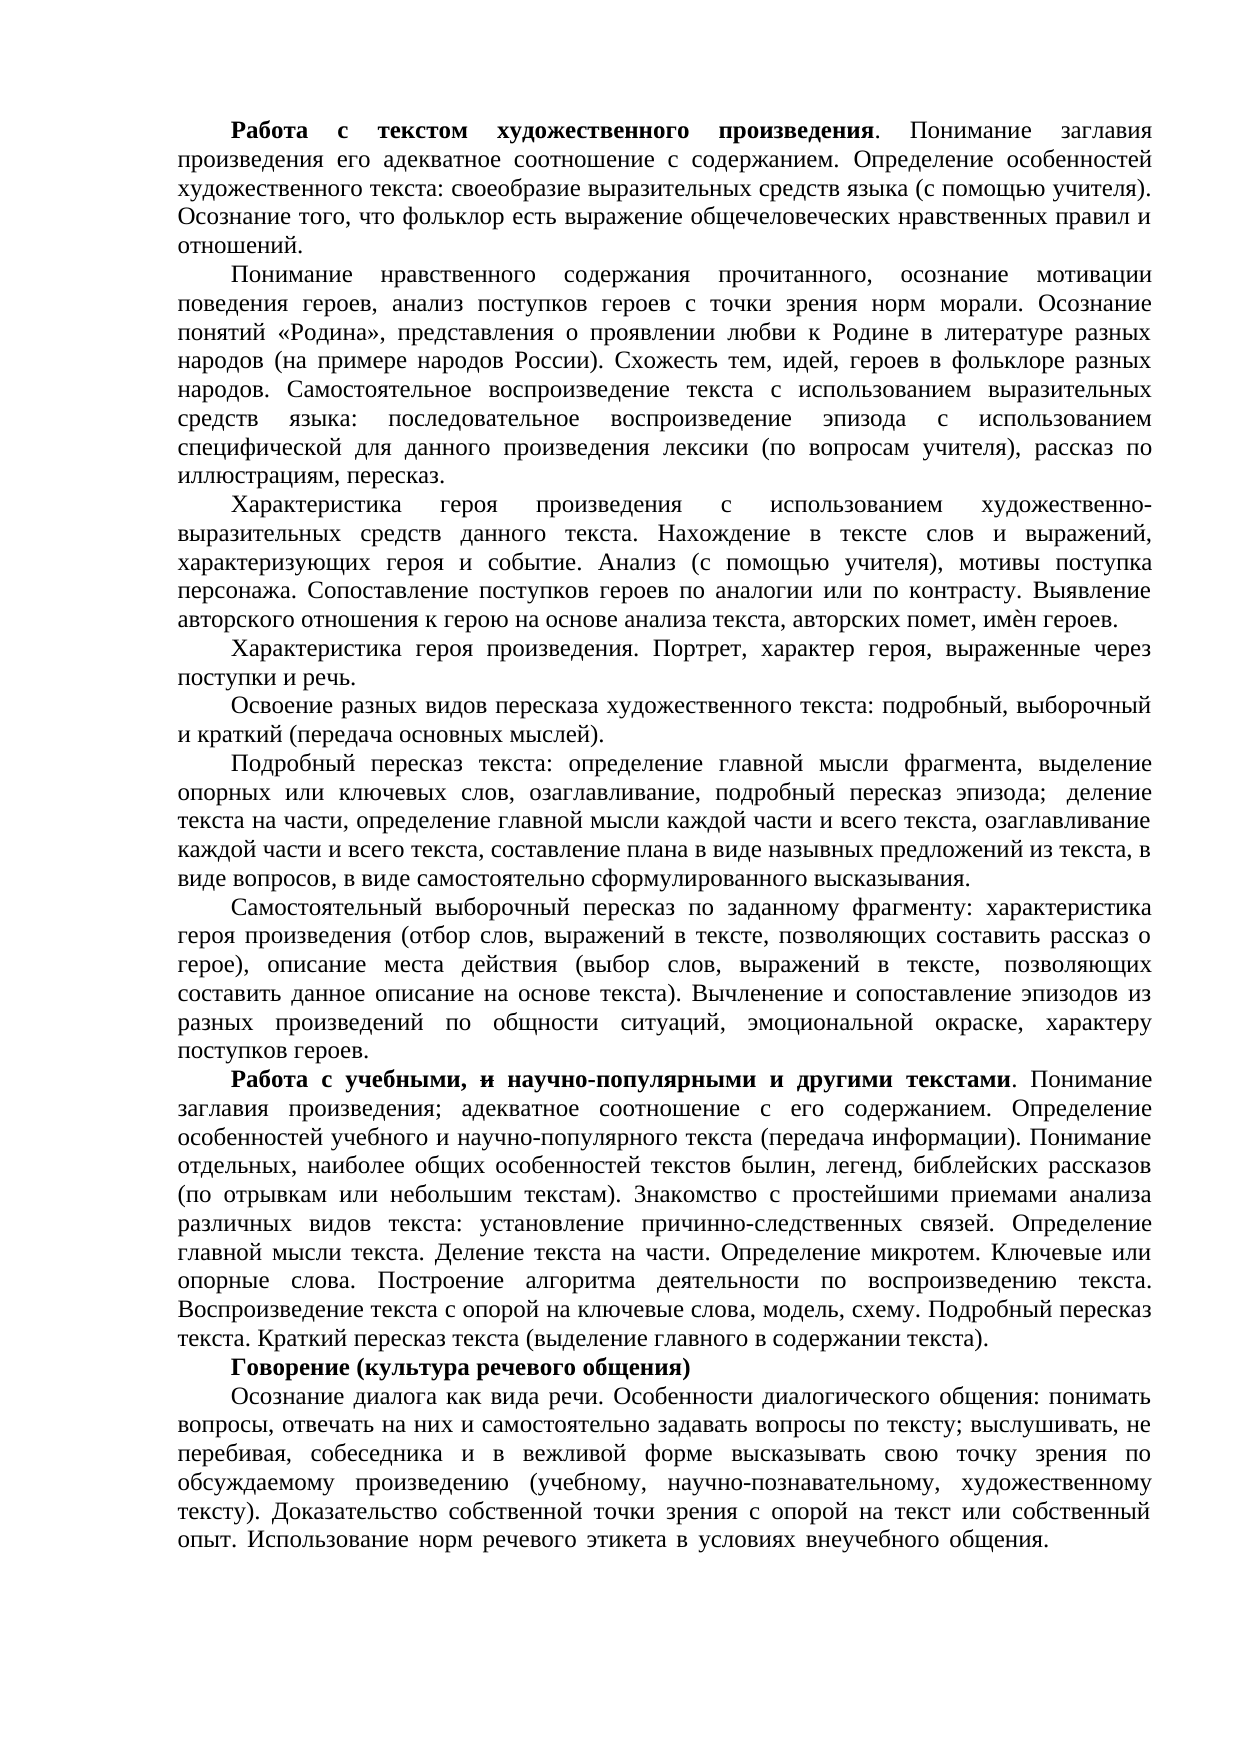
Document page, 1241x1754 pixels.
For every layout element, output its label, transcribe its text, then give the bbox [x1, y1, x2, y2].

text Работа с текстом художественного произведения. Понимание заглавия произведения его адекватное соотношение с содержанием. Определение особенностей художественного текста: своеобразие выразительных средств языка (с помощью учителя). Осознание того, что фольклор есть выражение общечеловеческих нравственных правил и отношений. [177, 115, 1152, 259]
text Подробный пересказ текста: определение главной мысли фрагмента, выделение опорных или ключевых слов, озаглавливание, подробный пересказ эпизода; деление текста на части, определение главной мысли каждой части и всего текста, озаглавливание каждой части и всего текста, составление плана в виде назывных предложений из текста, в виде вопросов, в виде самостоятельно сформулированного высказывания. [177, 748, 1152, 892]
text Характеристика героя произведения. Портрет, характер героя, выраженные через поступки и речь. [177, 633, 1151, 690]
text Характеристика героя произведения с использованием художественно- выразительных средств данного текста. Нахождение в тексте слов и выражений, характеризующих героя и событие. Анализ (с помощью учителя), мотивы поступка персонажа. Сопоставление поступков героев по аналогии или по контрасту. Выявление авторского отношения к герою на основе анализа текста, авторских помет, имѐн героев. [177, 489, 1152, 633]
text Освоение разных видов пересказа художественного текста: подробный, выборочный и краткий (передача основных мыслей). [177, 690, 1152, 748]
text Понимание нравственного содержания прочитанного, осознание мотивации поведения героев, анализ поступков героев с точки зрения норм морали. Осознание понятий «Родина», представления о проявлении любви к Родине в литературе разных народов (на примере народов России). Схожесть тем, идей, героев в фольклоре разных народов. Самостоятельное воспроизведение текста с использованием выразительных средств языка: последовательное воспроизведение эпизода с использованием специфической для данного произведения лексики (по вопросам учителя), рассказ по иллюстрациям, пересказ. [177, 259, 1152, 489]
text Работа с учебными, и научно-популярными и другими текстами. Понимание заглавия произведения; адекватное соотношение с его содержанием. Определение особенностей учебного и научно-популярного текста (передача информации). Понимание отдельных, наиболее общих особенностей текстов былин, легенд, библейских рассказов (по отрывкам или небольшим текстам). 3накомство с простейшими приемами анализа различных видов текста: установление причинно-следственных связей. Определение главной мысли текста. Деление текста на части. Определение микротем. Ключевые или опорные слова. Построение алгоритма деятельности по воспроизведению текста. Воспроизведение текста с опорой на ключевые слова, модель, схему. Подробный пересказ текста. Краткий пересказ текста (выделение главного в содержании текста). [177, 1064, 1152, 1352]
subtitle Говорение (культура речевого общения) [231, 1352, 1176, 1381]
text Осознание диалога как вида речи. Особенности диалогического общения: понимать вопросы, отвечать на них и самостоятельно задавать вопросы по тексту; выслушивать, не перебивая, собеседника и в вежливой форме высказывать свою точку зрения по обсуждаемому произведению (учебному, научно-познавательному, художественному тексту). Доказательство собственной точки зрения с опорой на текст или собственный опыт. Использование норм речевого этикета в условиях внеучебного общения. [177, 1381, 1152, 1553]
text Самостоятельный выборочный пересказ по заданному фрагменту: характеристика героя произведения (отбор слов, выражений в тексте, позволяющих составить рассказ о герое), описание места действия (выбор слов, выражений в тексте, позволяющих составить данное описание на основе текста). Вычленение и сопоставление эпизодов из разных произведений по общности ситуаций, эмоциональной окраске, характеру поступков героев. [177, 892, 1152, 1064]
